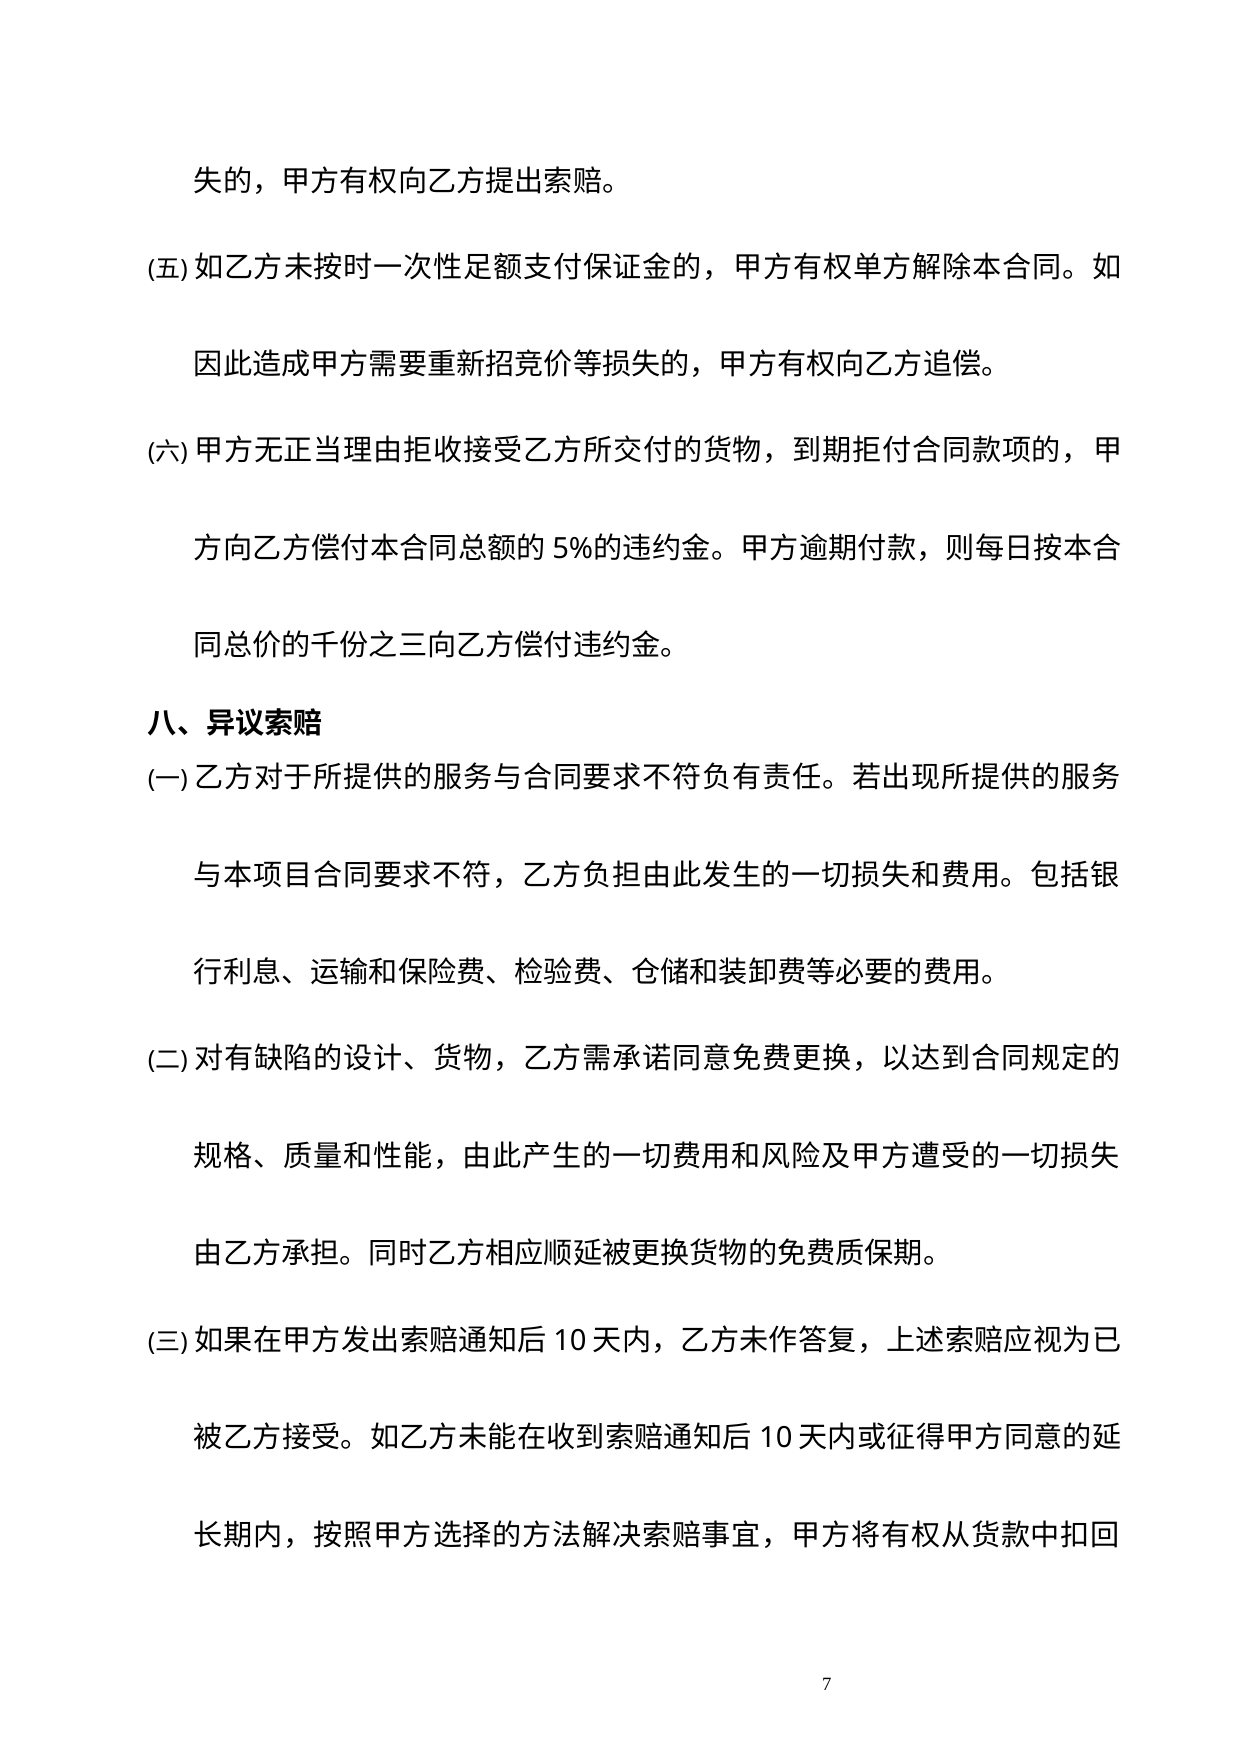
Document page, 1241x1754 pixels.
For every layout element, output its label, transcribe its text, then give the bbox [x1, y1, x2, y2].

list 甲方无正当理由拒收接受乙方所交付的货物，到期拒付合同款项的，甲方向乙方偿付本合同总额的5%的违约金。甲方逾期付款，则每日按本合同总价的千份之三向乙方偿付违约金。 [148, 416, 1122, 676]
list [148, 146, 1122, 211]
list 如乙方未按时一次性足额支付保证金的，甲方有权单方解除本合同。如因此造成甲方需要重新招竞价等损失的，甲方有权向乙方追偿。 [148, 232, 1122, 394]
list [148, 1305, 1122, 1565]
list 异议索赔 [148, 697, 1122, 742]
list 乙方对于所提供的服务与合同要求不符负有责任。若出现所提供的服务与本项目合同要求不符，乙方负担由此发生的一切损失和费用。包括银行利息、运输和保险费、检验费、仓储和装卸费等必要的费用。 [148, 742, 1122, 1002]
list 对有缺陷的设计、货物，乙方需承诺同意免费更换，以达到合同规定的规格、质量和性能，由此产生的一切费用和风险及甲方遭受的一切损失由乙方承担。同时乙方相应顺延被更换货物的免费质保期。 [148, 1024, 1122, 1284]
